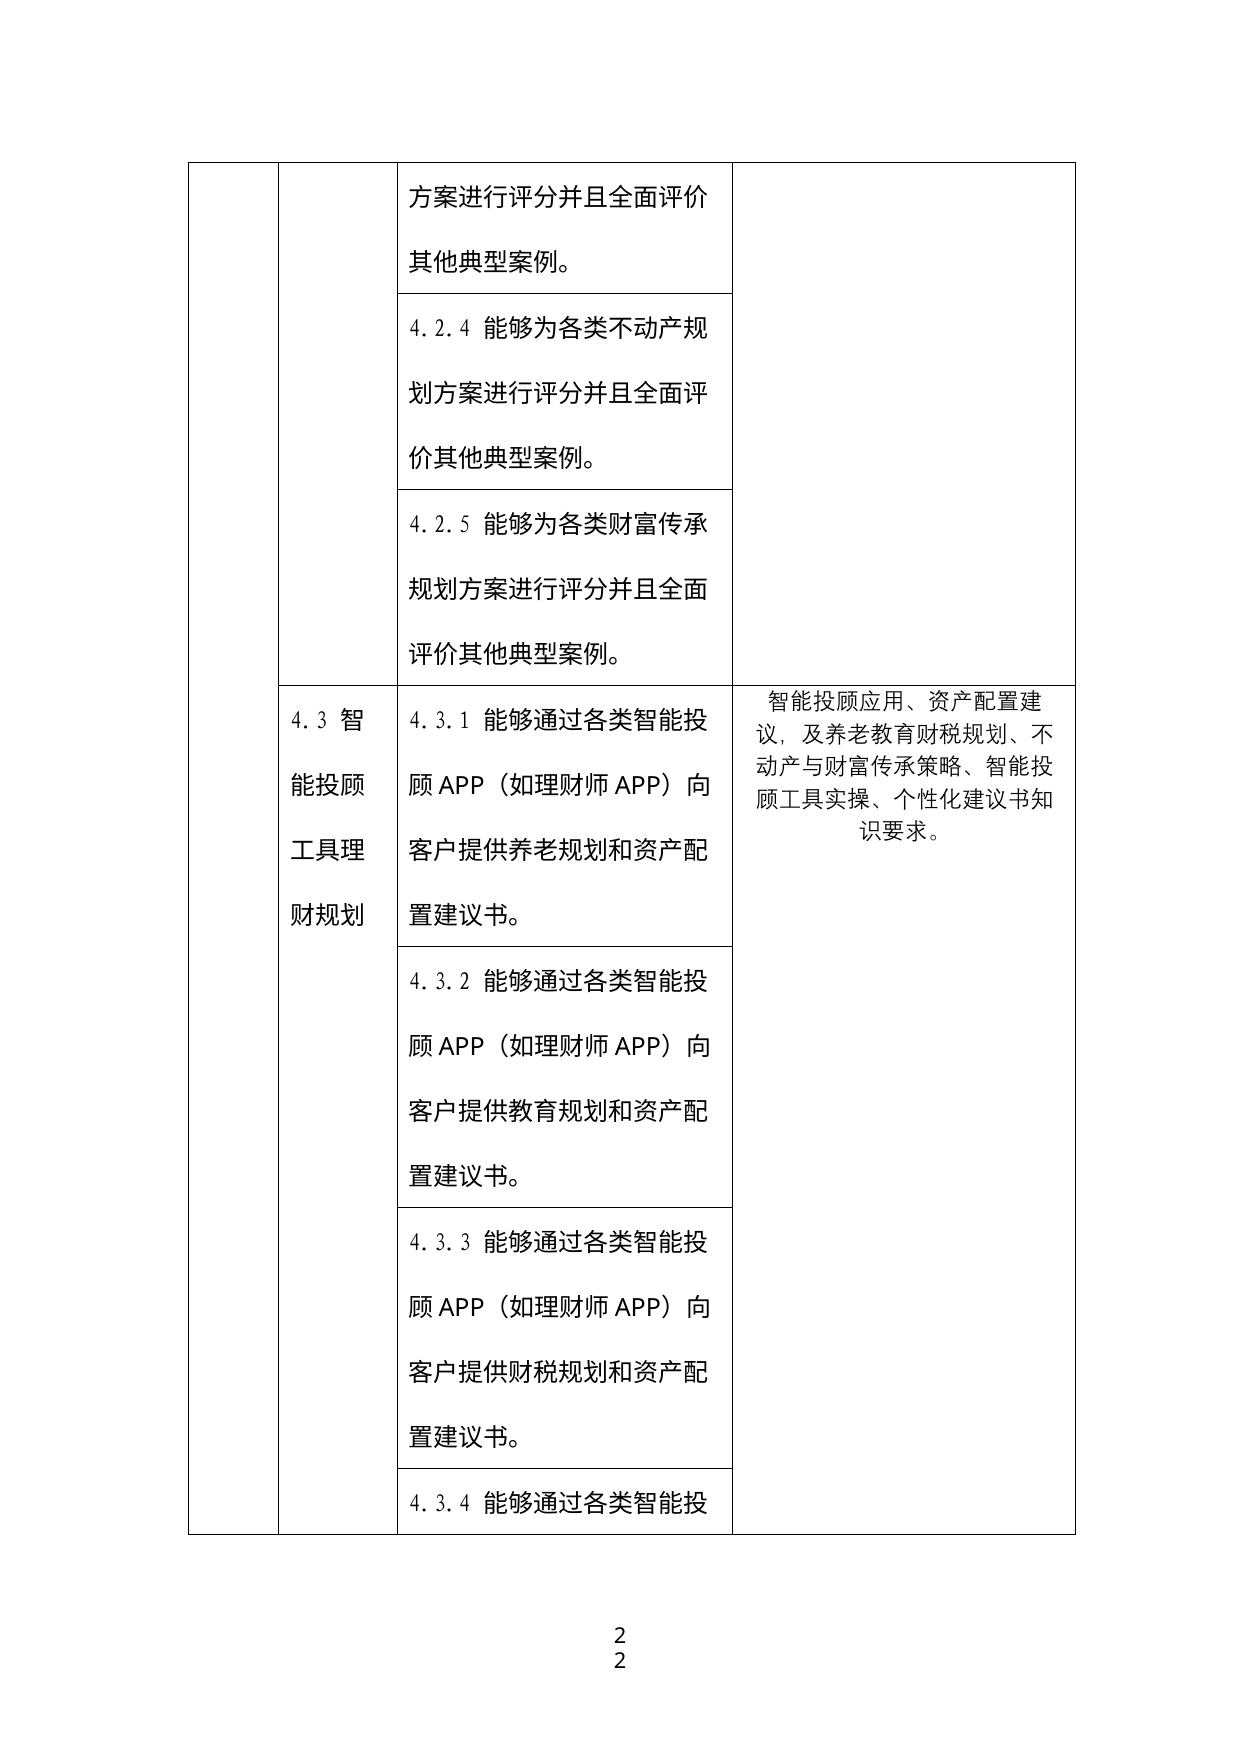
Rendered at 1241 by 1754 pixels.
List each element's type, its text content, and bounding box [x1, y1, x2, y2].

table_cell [398, 163, 732, 293]
table_cell 4.2.4 能够为各类不动产规划方案进行评分并且全面评价其他典型案例。 [398, 294, 732, 489]
table_cell 4.3.1 能够通过各类智能投顾APP（如理财师APP）向客户提供养老规划和资产配置建议书。 [398, 686, 732, 946]
table_cell 智能投顾应用、资产配置建议，及养老教育财税规划、不动产与财富传承策略、智能投顾工具实操、个性化建议书知识要求。 [733, 686, 1075, 1534]
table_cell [398, 1469, 732, 1534]
table_cell 4.3.2 能够通过各类智能投顾APP（如理财师APP）向客户提供教育规划和资产配置建议书。 [398, 947, 732, 1207]
table_cell 4.2.5 能够为各类财富传承规划方案进行评分并且全面评价其他典型案例。 [398, 490, 732, 685]
table_cell 4.3 智能投顾工具理财规划 [279, 686, 397, 1534]
table_cell 4.3.3 能够通过各类智能投顾APP（如理财师APP）向客户提供财税规划和资产配置建议书。 [398, 1208, 732, 1468]
